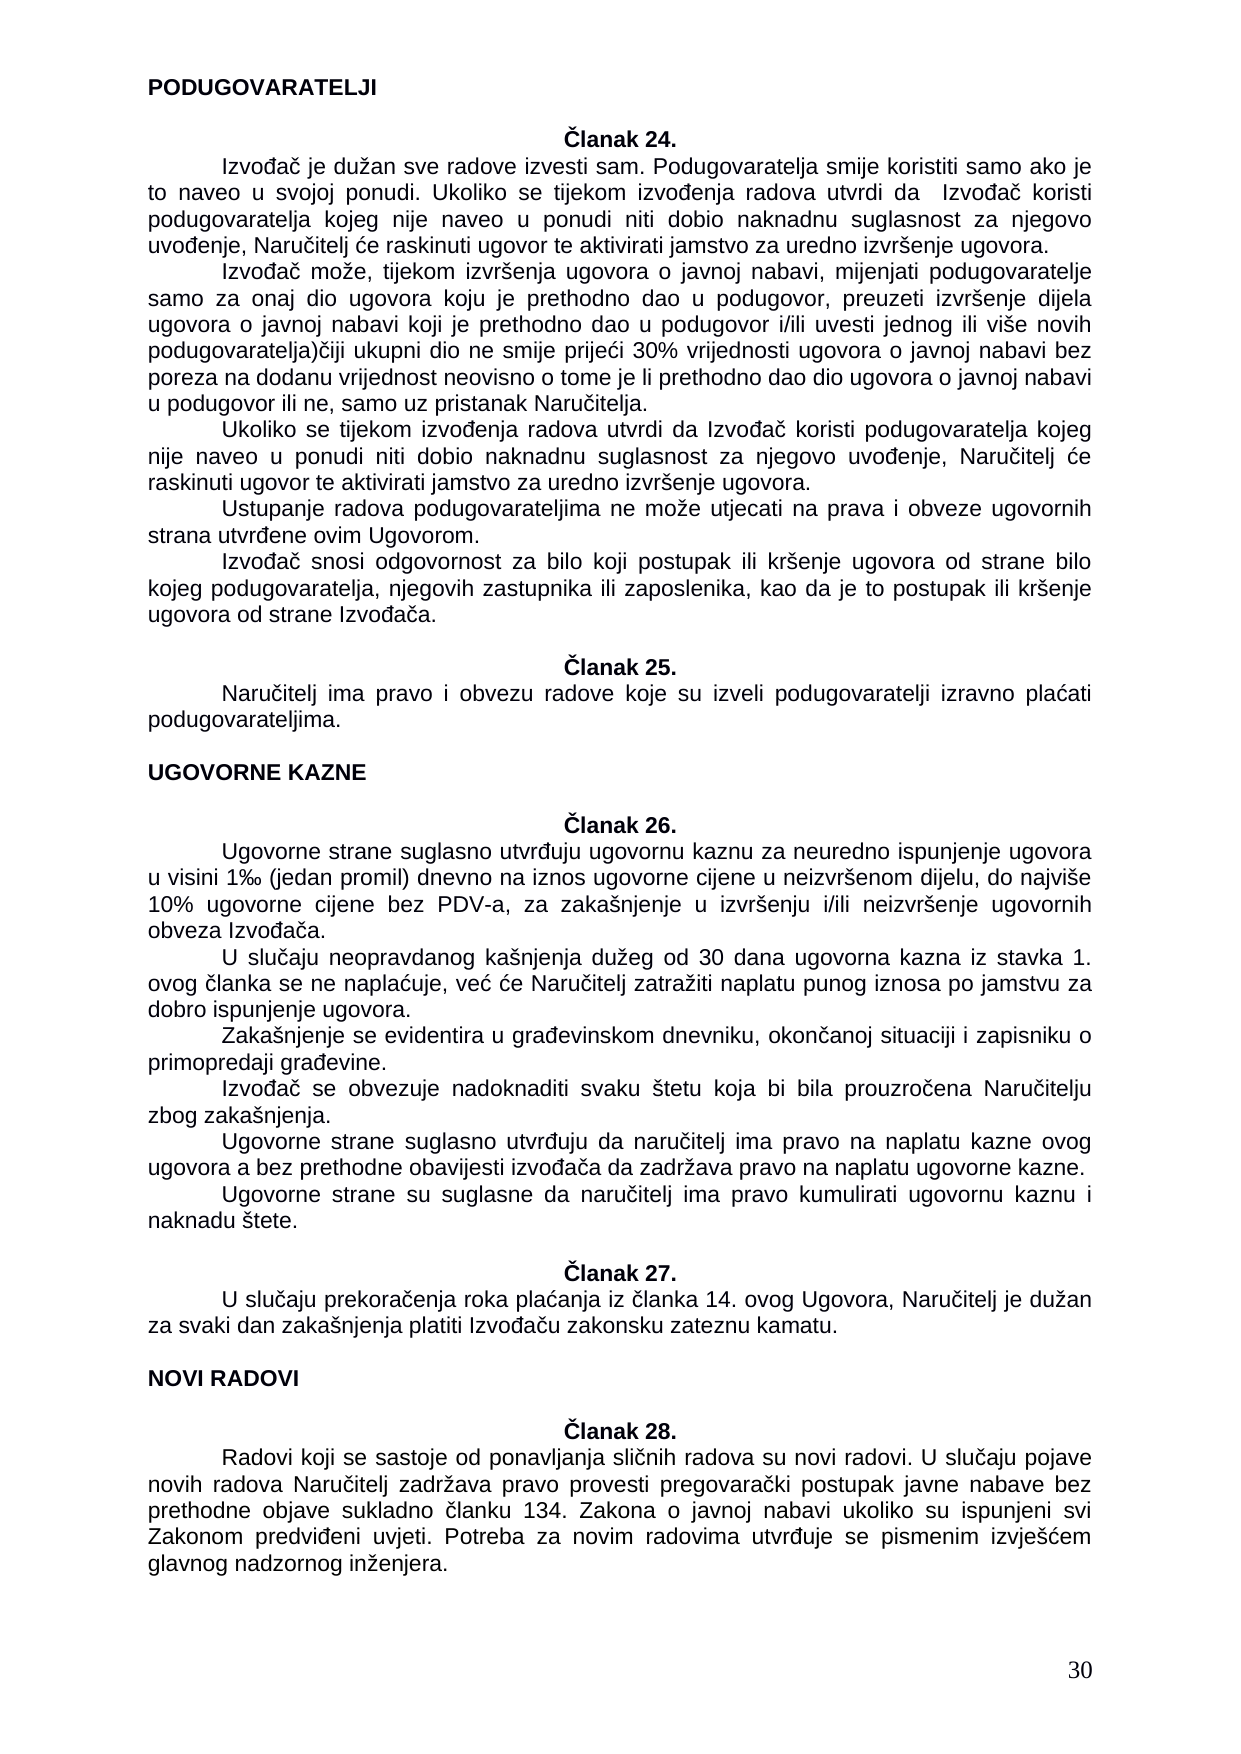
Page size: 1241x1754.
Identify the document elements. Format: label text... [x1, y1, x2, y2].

text Izvođač je dužan sve radove izvesti sam. Podugovaratelja smije koristiti samo ako je to naveo u svojoj ponudi. Ukoliko se tijekom izvođenja radova utvrdi da Izvođač koristi podugovaratelja kojeg nije naveo u ponudi niti dobio naknadnu suglasnost za njegovo uvođenje, Naručitelj će raskinuti ugovor te aktivirati jamstvo za uredno izvršenje ugovora. [148, 153, 1092, 258]
text Naručitelj ima pravo i obvezu radove koje su izveli podugovaratelji izravno plaćati podugovarateljima. [148, 680, 1092, 733]
text Ugovorne strane suglasno utvrđuju ugovornu kaznu za neuredno ispunjenje ugovora u visini 1‰ (jedan promil) dnevno na iznos ugovorne cijene u neizvršenom dijelu, do najviše 10% ugovorne cijene bez PDV-a, za zakašnjenje u izvršenju i/ili neizvršenje ugovornih obveza Izvođača. [148, 838, 1092, 943]
text Ustupanje radova podugovarateljima ne može utjecati na prava i obveze ugovornih strana utvrđene ovim Ugovorom. [148, 495, 1092, 548]
text Ukoliko se tijekom izvođenja radova utvrdi da Izvođač koristi podugovaratelja kojeg nije naveo u ponudi niti dobio naknadnu suglasnost za njegovo uvođenje, Naručitelj će raskinuti ugovor te aktivirati jamstvo za uredno izvršenje ugovora. [148, 416, 1092, 495]
text Ugovorne strane suglasno utvrđuju da naručitelj ima pravo na naplatu kazne ovog ugovora a bez prethodne obavijesti izvođača da zadržava pravo na naplatu ugovorne kazne. [148, 1128, 1092, 1181]
text Članak 28. [148, 1418, 1092, 1444]
text Zakašnjenje se evidentira u građevinskom dnevniku, okončanoj situaciji i zapisniku o primopredaji građevine. [148, 1022, 1092, 1075]
text UGOVORNE KAZNE [148, 759, 1092, 785]
text Članak 26. [148, 812, 1092, 838]
text Ugovorne strane su suglasne da naručitelj ima pravo kumulirati ugovornu kaznu i naknadu štete. [148, 1181, 1092, 1233]
text Izvođač može, tijekom izvršenja ugovora o javnoj nabavi, mijenjati podugovaratelje samo za onaj dio ugovora koju je prethodno dao u podugovor, preuzeti izvršenje dijela ugovora o javnoj nabavi koji je prethodno dao u podugovor i/ili uvesti jednog ili više novih podugovaratelja)čiji ukupni dio ne smije prijeći 30% vrijednosti ugovora o javnoj nabavi bez poreza na dodanu vrijednost neovisno o tome je li prethodno dao dio ugovora o javnoj nabavi u podugovor ili ne, samo uz pristanak Naručitelja. [148, 258, 1092, 416]
text U slučaju neopravdanog kašnjenja dužeg od 30 dana ugovorna kazna iz stavka 1. ovog članka se ne naplaćuje, već će Naručitelj zatražiti naplatu punog iznosa po jamstvu za dobro ispunjenje ugovora. [148, 943, 1092, 1022]
text Članak 24. [148, 126, 1092, 153]
text Članak 25. [148, 653, 1092, 680]
text Radovi koji se sastoje od ponavljanja sličnih radova su novi radovi. U slučaju pojave novih radova Naručitelj zadržava pravo provesti pregovarački postupak javne nabave bez prethodne objave sukladno članku 134. Zakona o javnoj nabavi ukoliko su ispunjeni svi Zakonom predviđeni uvjeti. Potreba za novim radovima utvrđuje se pismenim izvješćem glavnog nadzornog inženjera. [148, 1444, 1092, 1576]
text PODUGOVARATELJI [148, 74, 1092, 100]
text NOVI RADOVI [148, 1365, 1092, 1391]
text Članak 27. [148, 1260, 1092, 1286]
text U slučaju prekoračenja roka plaćanja iz članka 14. ovog Ugovora, Naručitelj je dužan za svaki dan zakašnjenja platiti Izvođaču zakonsku zateznu kamatu. [148, 1286, 1092, 1339]
text Izvođač snosi odgovornost za bilo koji postupak ili kršenje ugovora od strane bilo kojeg podugovaratelja, njegovih zastupnika ili zaposlenika, kao da je to postupak ili kršenje ugovora od strane Izvođača. [148, 548, 1092, 627]
text Izvođač se obvezuje nadoknaditi svaku štetu koja bi bila prouzročena Naručitelju zbog zakašnjenja. [148, 1075, 1092, 1128]
